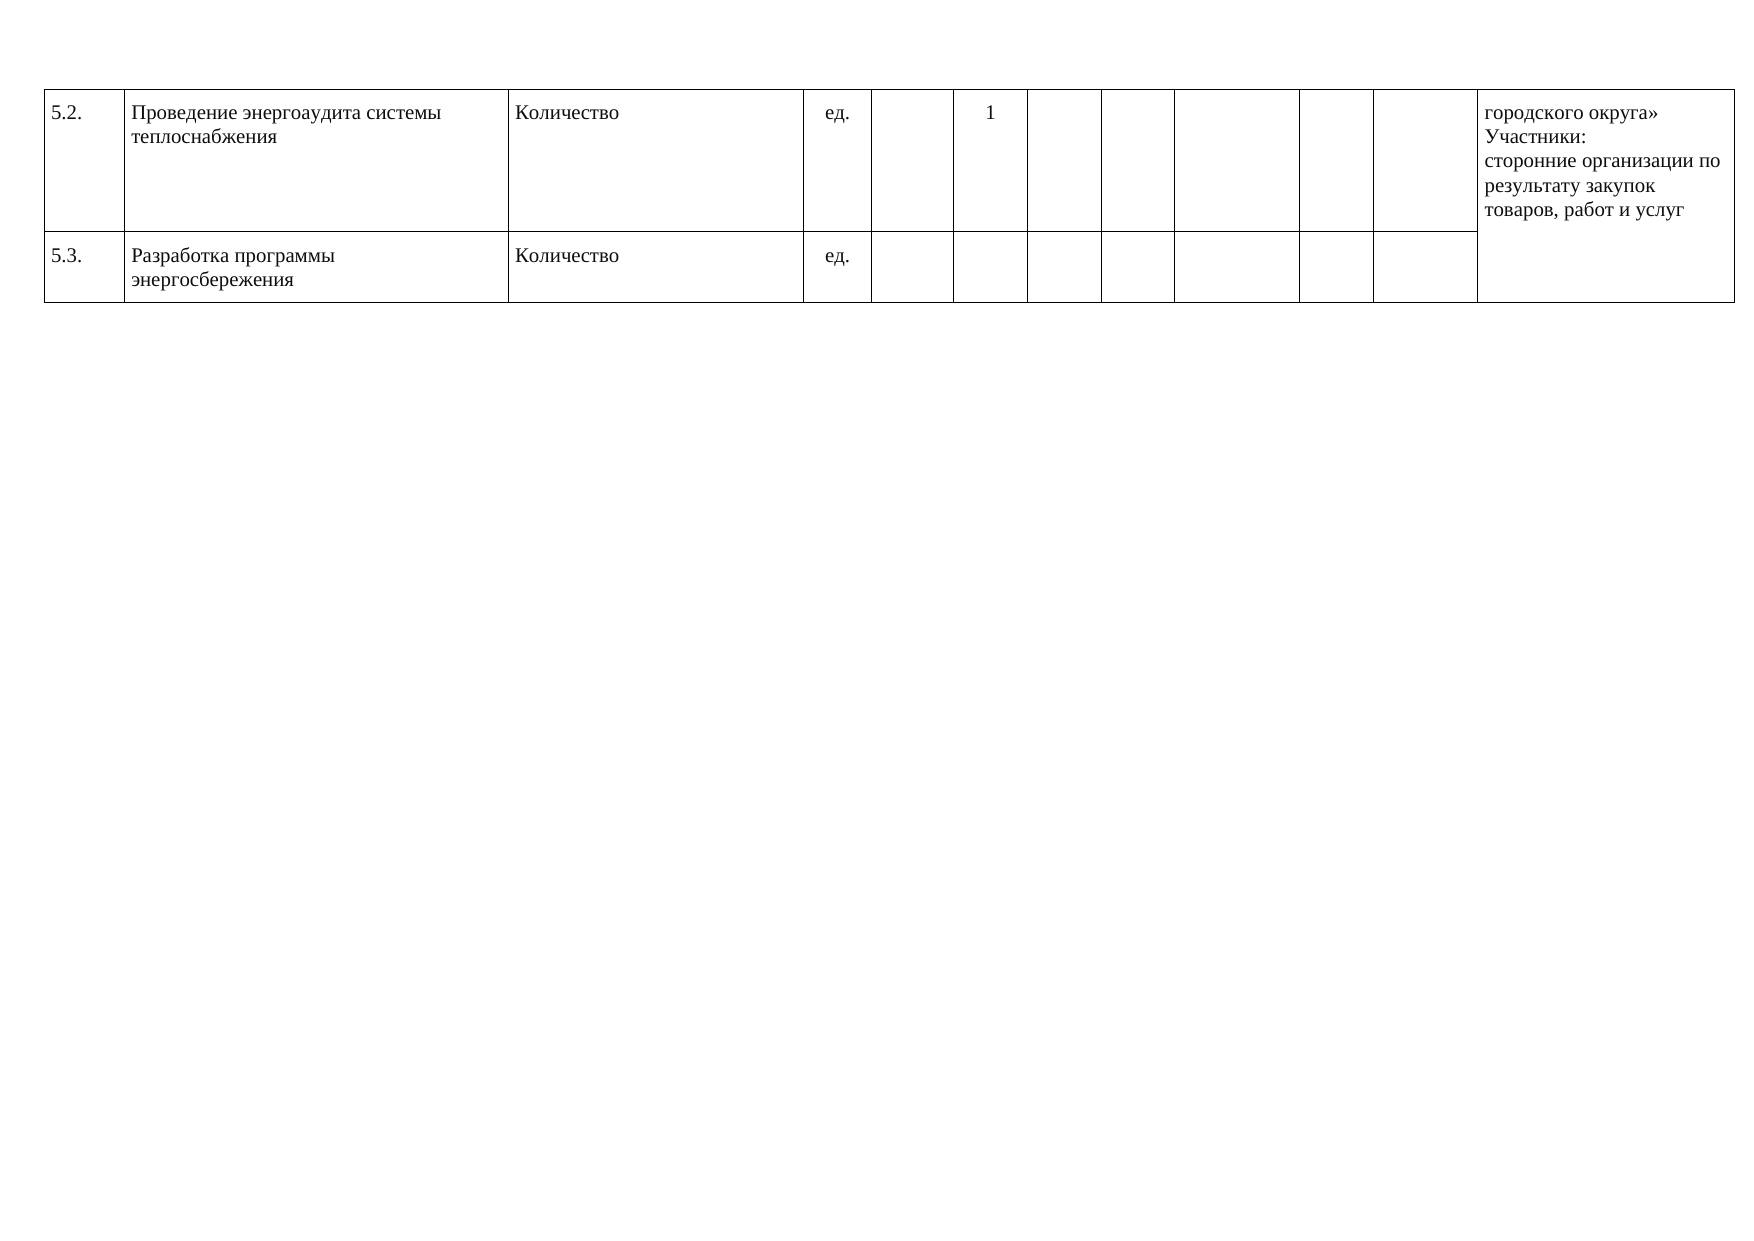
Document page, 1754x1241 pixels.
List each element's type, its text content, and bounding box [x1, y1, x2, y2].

table_cell Количество [509, 90, 803, 231]
table_cell [872, 90, 953, 231]
table_cell 5.3. [45, 232, 124, 302]
table_cell [1102, 90, 1174, 231]
table_cell Проведение энергоаудита системы теплоснабжения [125, 90, 508, 231]
table_cell [1374, 90, 1477, 231]
table_cell [1028, 90, 1101, 231]
table_cell [1028, 232, 1101, 302]
table_cell ед. [804, 232, 871, 302]
table_cell ед. [804, 90, 871, 231]
table_cell [1175, 232, 1299, 302]
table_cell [1478, 90, 1734, 231]
table_cell [1300, 232, 1373, 302]
table_cell [954, 232, 1027, 302]
table_cell [1300, 90, 1373, 231]
table_cell Количество [509, 232, 803, 302]
table_cell [1102, 232, 1174, 302]
table_cell 1 [954, 90, 1027, 231]
table_cell 5.2. [45, 90, 124, 231]
table_cell [1175, 90, 1299, 231]
table_cell [872, 232, 953, 302]
table_cell [1478, 231, 1734, 302]
table_cell Разработка программы энергосбережения [125, 232, 508, 302]
table_cell [1374, 232, 1477, 302]
